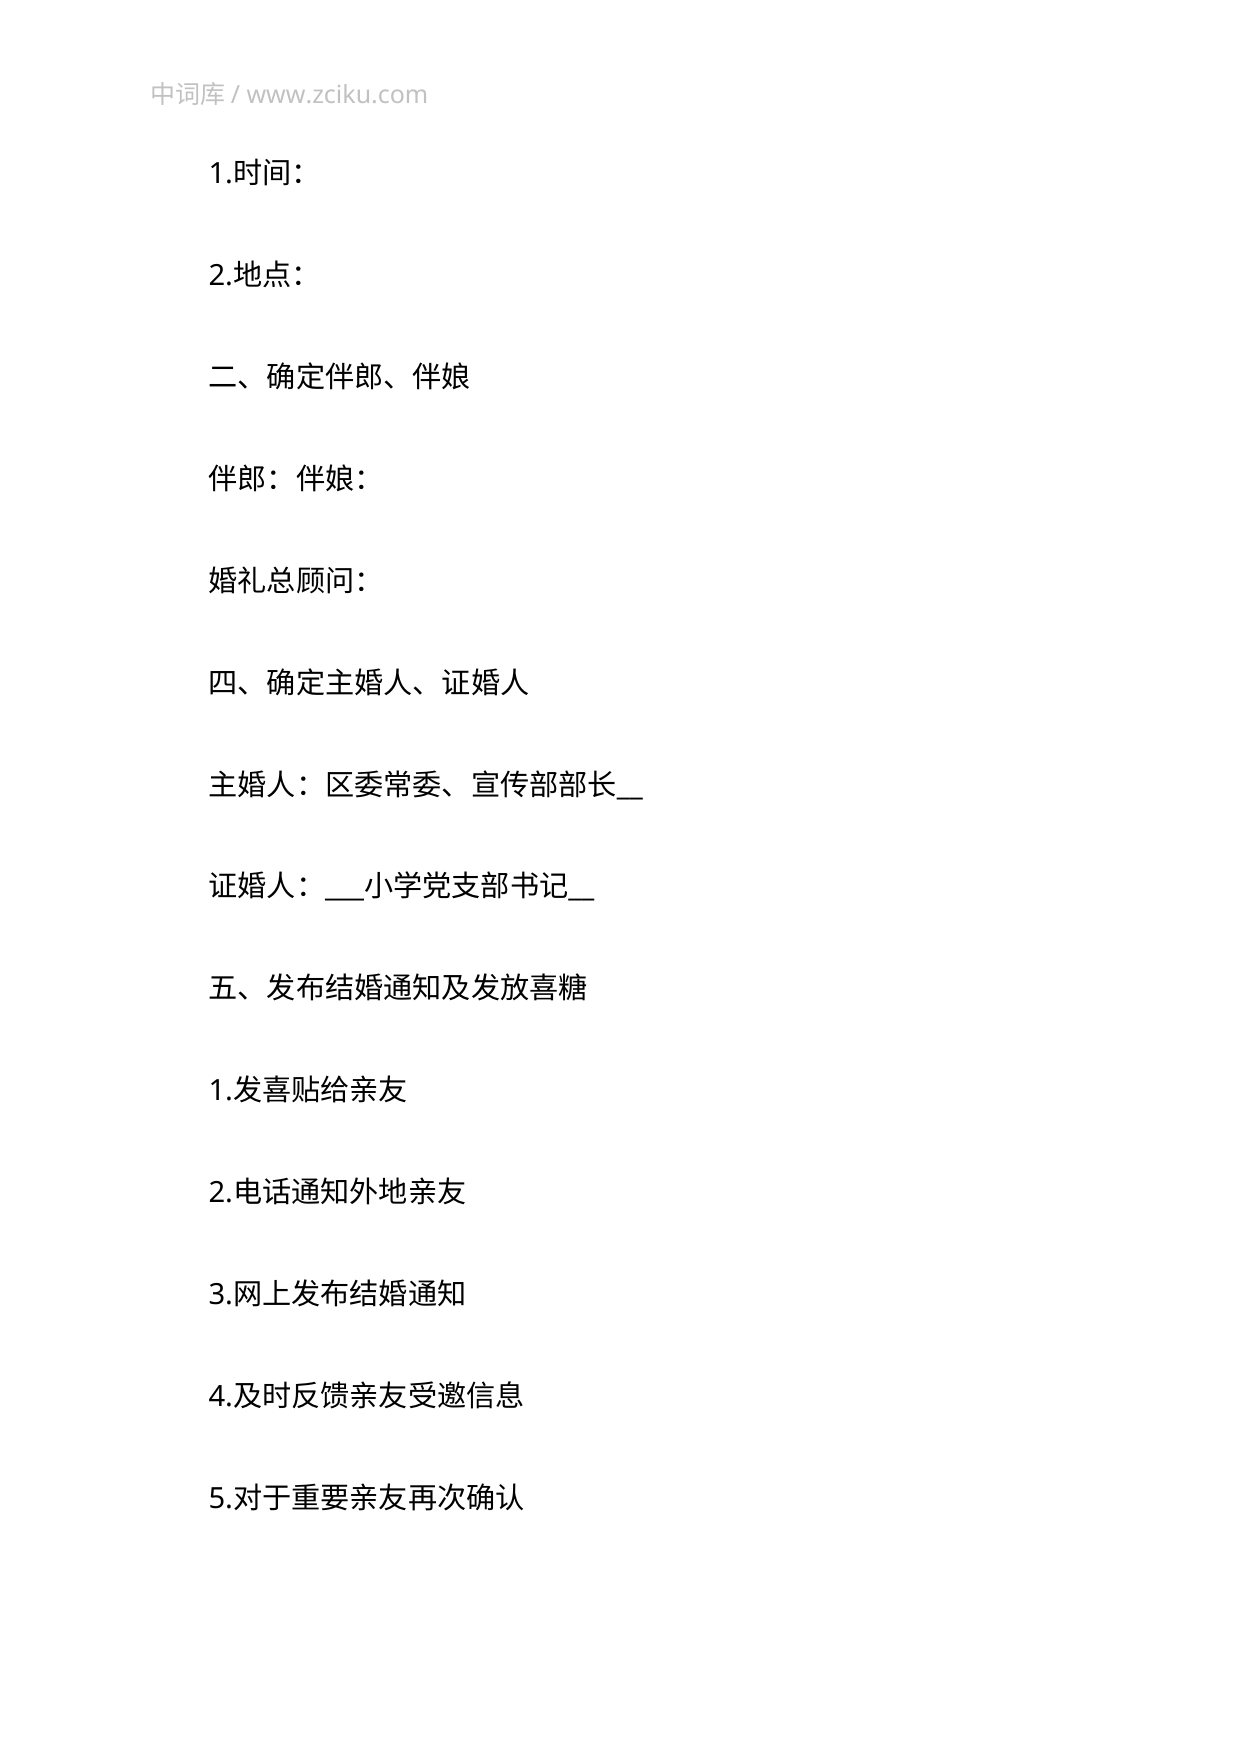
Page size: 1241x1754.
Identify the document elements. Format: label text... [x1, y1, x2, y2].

text 四、确定主婚人、证婚人 [150, 659, 1090, 702]
text 伴郎：伴娘： [150, 456, 1090, 498]
text 3.网上发布结婚通知 [150, 1271, 1090, 1313]
text 2.电话通知外地亲友 [150, 1169, 1090, 1211]
text 五、发布结婚通知及发放喜糖 [150, 965, 1090, 1007]
text 4.及时反馈亲友受邀信息 [150, 1373, 1090, 1415]
text 二、确定伴郎、伴娘 [150, 354, 1090, 396]
text 1.时间： [150, 150, 1090, 192]
text 1.发喜贴给亲友 [150, 1067, 1090, 1109]
text 证婚人：___小学党支部书记__ [150, 863, 1090, 905]
text 主婚人：区委常委、宣传部部长__ [150, 761, 1090, 803]
text 2.地点： [150, 252, 1090, 294]
text 婚礼总顾问： [150, 557, 1090, 600]
text 5.对于重要亲友再次确认 [150, 1475, 1090, 1517]
